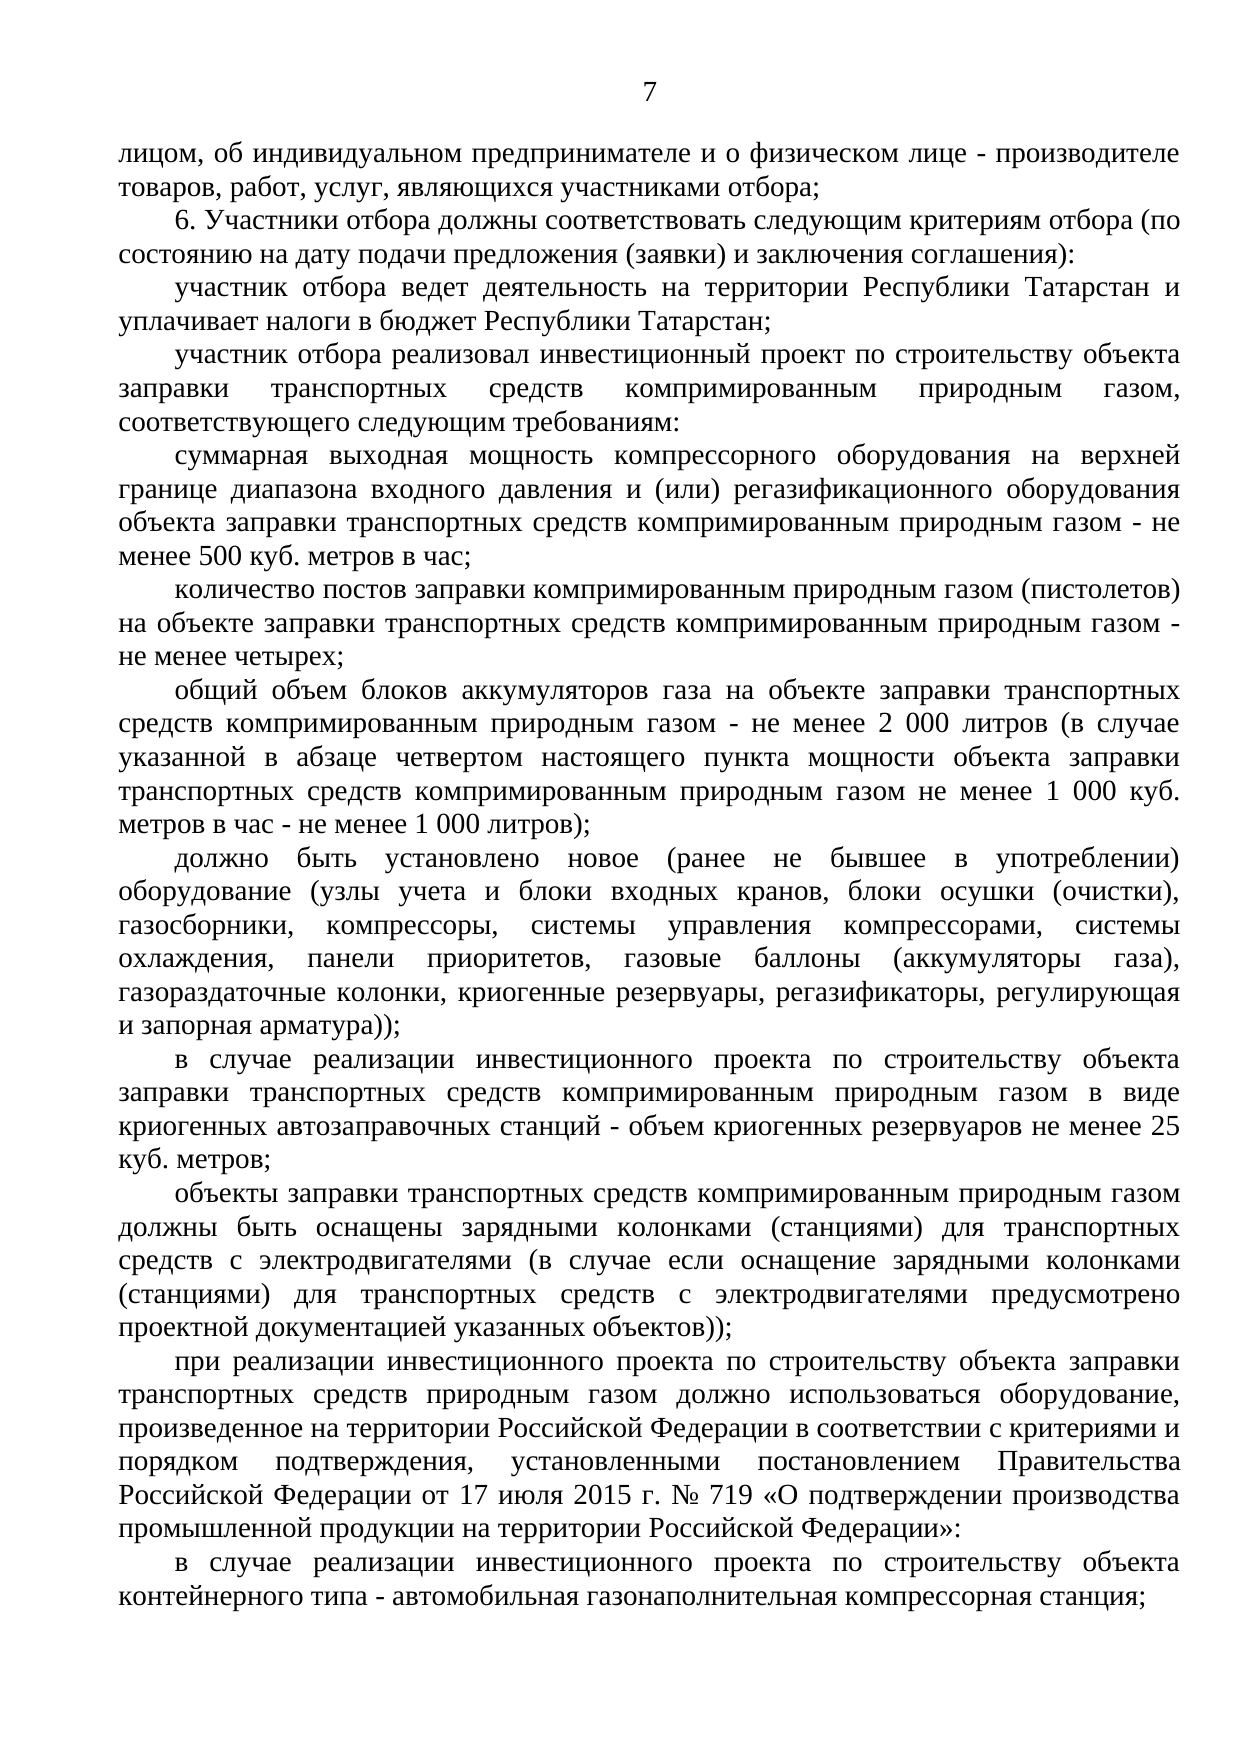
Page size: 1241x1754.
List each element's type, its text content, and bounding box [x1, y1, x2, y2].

text суммарная выходная мощность компрессорного оборудования на верхней границе диапазона входного давления и (или) регазификационного оборудования объекта заправки транспортных средств компримированным природным газом - не менее 500 куб. метров в час; [118, 437, 1181, 571]
text в случае реализации инвестиционного проекта по строительству объекта заправки транспортных средств компримированным природным газом в виде криогенных автозаправочных станций - объем криогенных резервуаров не менее 25 куб. метров; [118, 1041, 1181, 1175]
text в случае реализации инвестиционного проекта по строительству объекта контейнерного типа - автомобильная газонаполнительная компрессорная станция; [118, 1544, 1181, 1611]
text общий объем блоков аккумуляторов газа на объекте заправки транспортных средств компримированным природным газом - не менее 2 000 литров (в случае указанной в абзаце четвертом настоящего пункта мощности объекта заправки транспортных средств компримированным природным газом не менее 1 000 куб. метров в час - не менее 1 000 литров); [118, 672, 1181, 840]
text при реализации инвестиционного проекта по строительству объекта заправки транспортных средств природным газом должно использоваться оборудование, произведенное на территории Российской Федерации в соответствии с критериями и порядком подтверждения, установленными постановлением Правительства Российской Федерации от 17 июля 2015 г. № 719 «О подтверждении производства промышленной продукции на территории Российской Федерации»: [118, 1343, 1181, 1544]
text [118, 135, 1181, 202]
text 6. Участники отбора должны соответствовать следующим критериям отбора (по состоянию на дату подачи предложения (заявки) и заключения соглашения): [118, 202, 1181, 269]
text количество постов заправки компримированным природным газом (пистолетов) на объекте заправки транспортных средств компримированным природным газом - не менее четырех; [118, 571, 1181, 672]
text объекты заправки транспортных средств компримированным природным газом должны быть оснащены зарядными колонками (станциями) для транспортных средств с электродвигателями (в случае если оснащение зарядными колонками (станциями) для транспортных средств с электродвигателями предусмотрено проектной документацией указанных объектов)); [118, 1175, 1181, 1343]
text участник отбора ведет деятельность на территории Республики Татарстан и уплачивает налоги в бюджет Республики Татарстан; [118, 269, 1181, 337]
text должно быть установлено новое (ранее не бывшее в употреблении) оборудование (узлы учета и блоки входных кранов, блоки осушки (очистки), газосборники, компрессоры, системы управления компрессорами, системы охлаждения, панели приоритетов, газовые баллоны (аккумуляторы газа), газораздаточные колонки, криогенные резервуары, регазификаторы, регулирующая и запорная арматура)); [118, 840, 1181, 1041]
text участник отбора реализовал инвестиционный проект по строительству объекта заправки транспортных средств компримированным природным газом, соответствующего следующим требованиям: [118, 337, 1181, 437]
